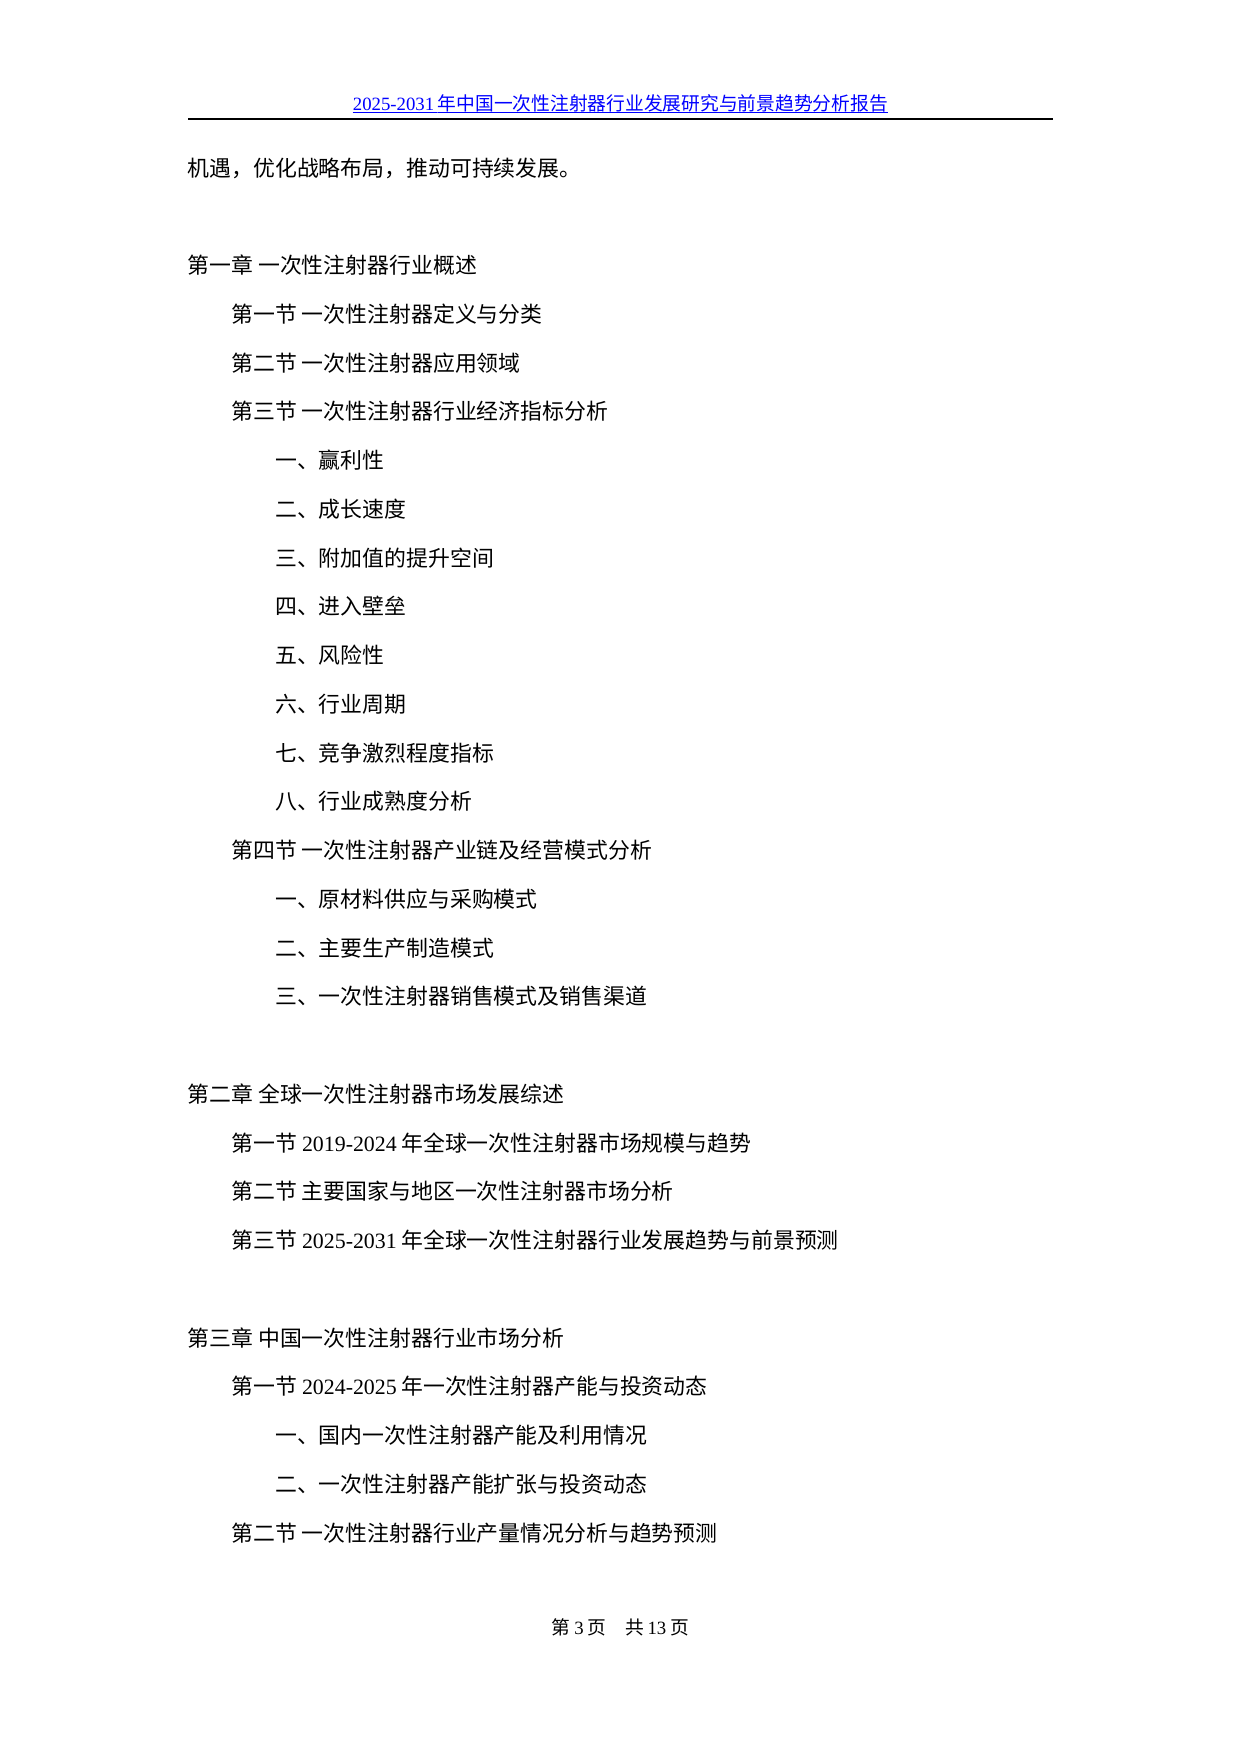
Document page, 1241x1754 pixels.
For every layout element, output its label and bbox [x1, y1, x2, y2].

text [187, 150, 1053, 1548]
